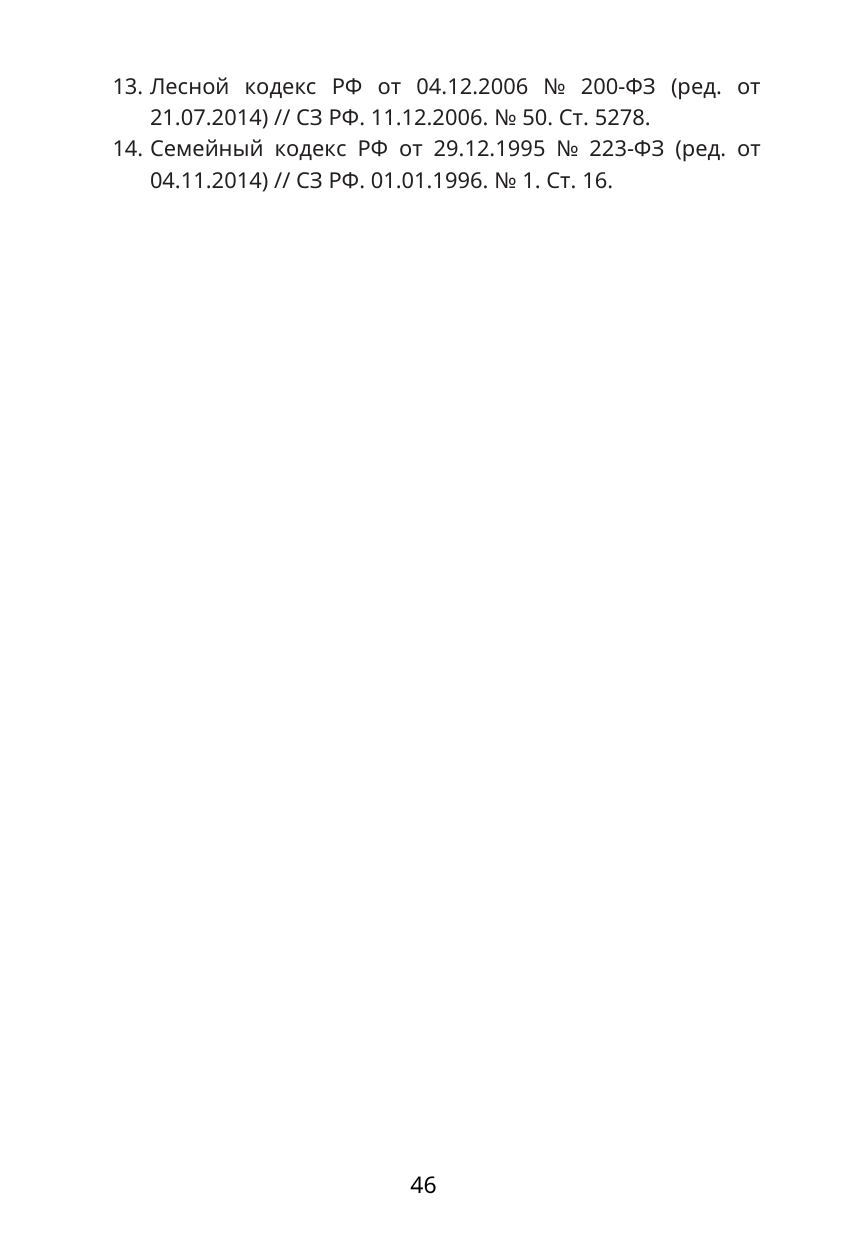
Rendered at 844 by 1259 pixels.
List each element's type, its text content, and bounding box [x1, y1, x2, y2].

list Лесной кодекс РФ от 04.12.2006 № 200-ФЗ (ред. от 21.07.2014) // СЗ РФ. 11.12.2006. № 50. Ст. 5278. [112, 71, 761, 132]
list Семейный кодекс РФ от 29.12.1995 № 223-ФЗ (ред. от 04.11.2014) // СЗ РФ. 01.01.1996. № 1. Ст. 16. [112, 133, 761, 194]
